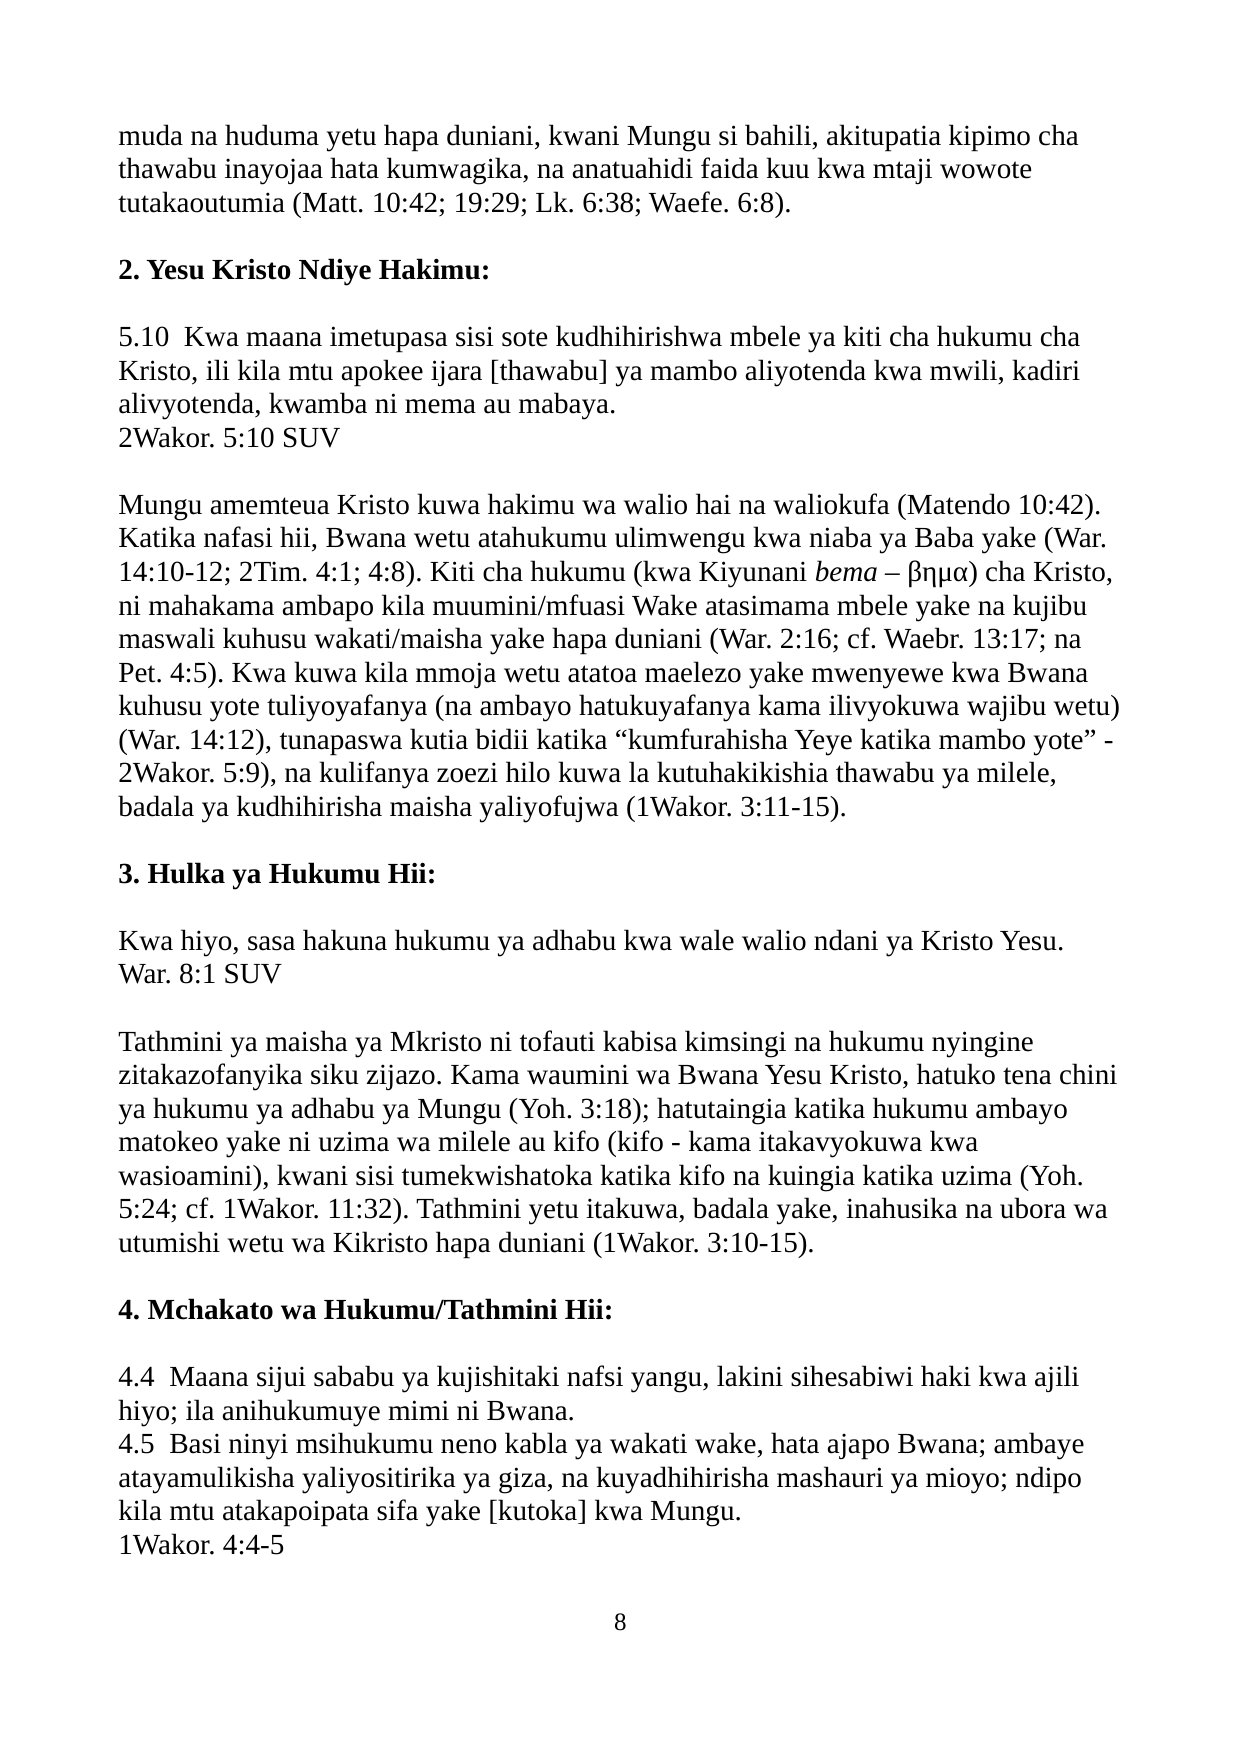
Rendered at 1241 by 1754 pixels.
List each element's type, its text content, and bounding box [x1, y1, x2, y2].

text 3. Hulka ya Hukumu Hii: [118, 856, 1122, 889]
text Tathmini ya maisha ya Mkristo ni tofauti kabisa kimsingi na hukumu nyingine zitakazofanyika siku zijazo. Kama waumini wa Bwana Yesu Kristo, hatuko tena chini ya hukumu ya adhabu ya Mungu (Yoh. 3:18); hatutaingia katika hukumu ambayo matokeo yake ni uzima wa milele au kifo (kifo - kama itakavyokuwa kwa wasioamini), kwani sisi tumekwishatoka katika kifo na kuingia katika uzima (Yoh. 5:24; cf. 1Wakor. 11:32). Tathmini yetu itakuwa, badala yake, inahusika na ubora wa utumishi wetu wa Kikristo hapa duniani (1Wakor. 3:10-15). [118, 1024, 1122, 1258]
text 4.4 Maana sijui sababu ya kujishitaki nafsi yangu, lakini sihesabiwi haki kwa ajili hiyo; ila anihukumuye mimi ni Bwana. [118, 1359, 1122, 1426]
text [118, 118, 1122, 219]
text 5.10 Kwa maana imetupasa sisi sote kudhihirishwa mbele ya kiti cha hukumu cha Kristo, ili kila mtu apokee ijara [thawabu] ya mambo aliyotenda kwa mwili, kadiri alivyotenda, kwamba ni mema au mabaya. [118, 319, 1122, 420]
text Kwa hiyo, sasa hakuna hukumu ya adhabu kwa wale walio ndani ya Kristo Yesu. War. 8:1 SUV [118, 923, 1122, 990]
text 2Wakor. 5:10 SUV [118, 420, 1122, 453]
text 2. Yesu Kristo Ndiye Hakimu: [118, 252, 1122, 286]
text 1Wakor. 4:4-5 [118, 1527, 1122, 1560]
text Mungu amemteua Kristo kuwa hakimu wa walio hai na waliokufa (Matendo 10:42). Katika nafasi hii, Bwana wetu atahukumu ulimwengu kwa niaba ya Baba yake (War. 14:10-12; 2Tim. 4:1; 4:8). Kiti cha hukumu (kwa Kiyunani bema – βημα) cha Kristo, ni mahakama ambapo kila muumini/mfuasi Wake atasimama mbele yake na kujibu maswali kuhusu wakati/maisha yake hapa duniani (War. 2:16; cf. Waebr. 13:17; na Pet. 4:5). Kwa kuwa kila mmoja wetu atatoa maelezo yake mwenyewe kwa Bwana kuhusu yote tuliyoyafanya (na ambayo hatukuyafanya kama ilivyokuwa wajibu wetu) (War. 14:12), tunapaswa kutia bidii katika “kumfurahisha Yeye katika mambo yote” - 2Wakor. 5:9), na kulifanya zoezi hilo kuwa la kutuhakikishia thawabu ya milele, badala ya kudhihirisha maisha yaliyofujwa (1Wakor. 3:11-15). [118, 487, 1122, 822]
text 4. Mchakato wa Hukumu/Tathmini Hii: [118, 1292, 1122, 1326]
text 4.5 Basi ninyi msihukumu neno kabla ya wakati wake, hata ajapo Bwana; ambaye atayamulikisha yaliyositirika ya giza, na kuyadhihirisha mashauri ya mioyo; ndipo kila mtu atakapoipata sifa yake [kutoka] kwa Mungu. [118, 1426, 1122, 1527]
